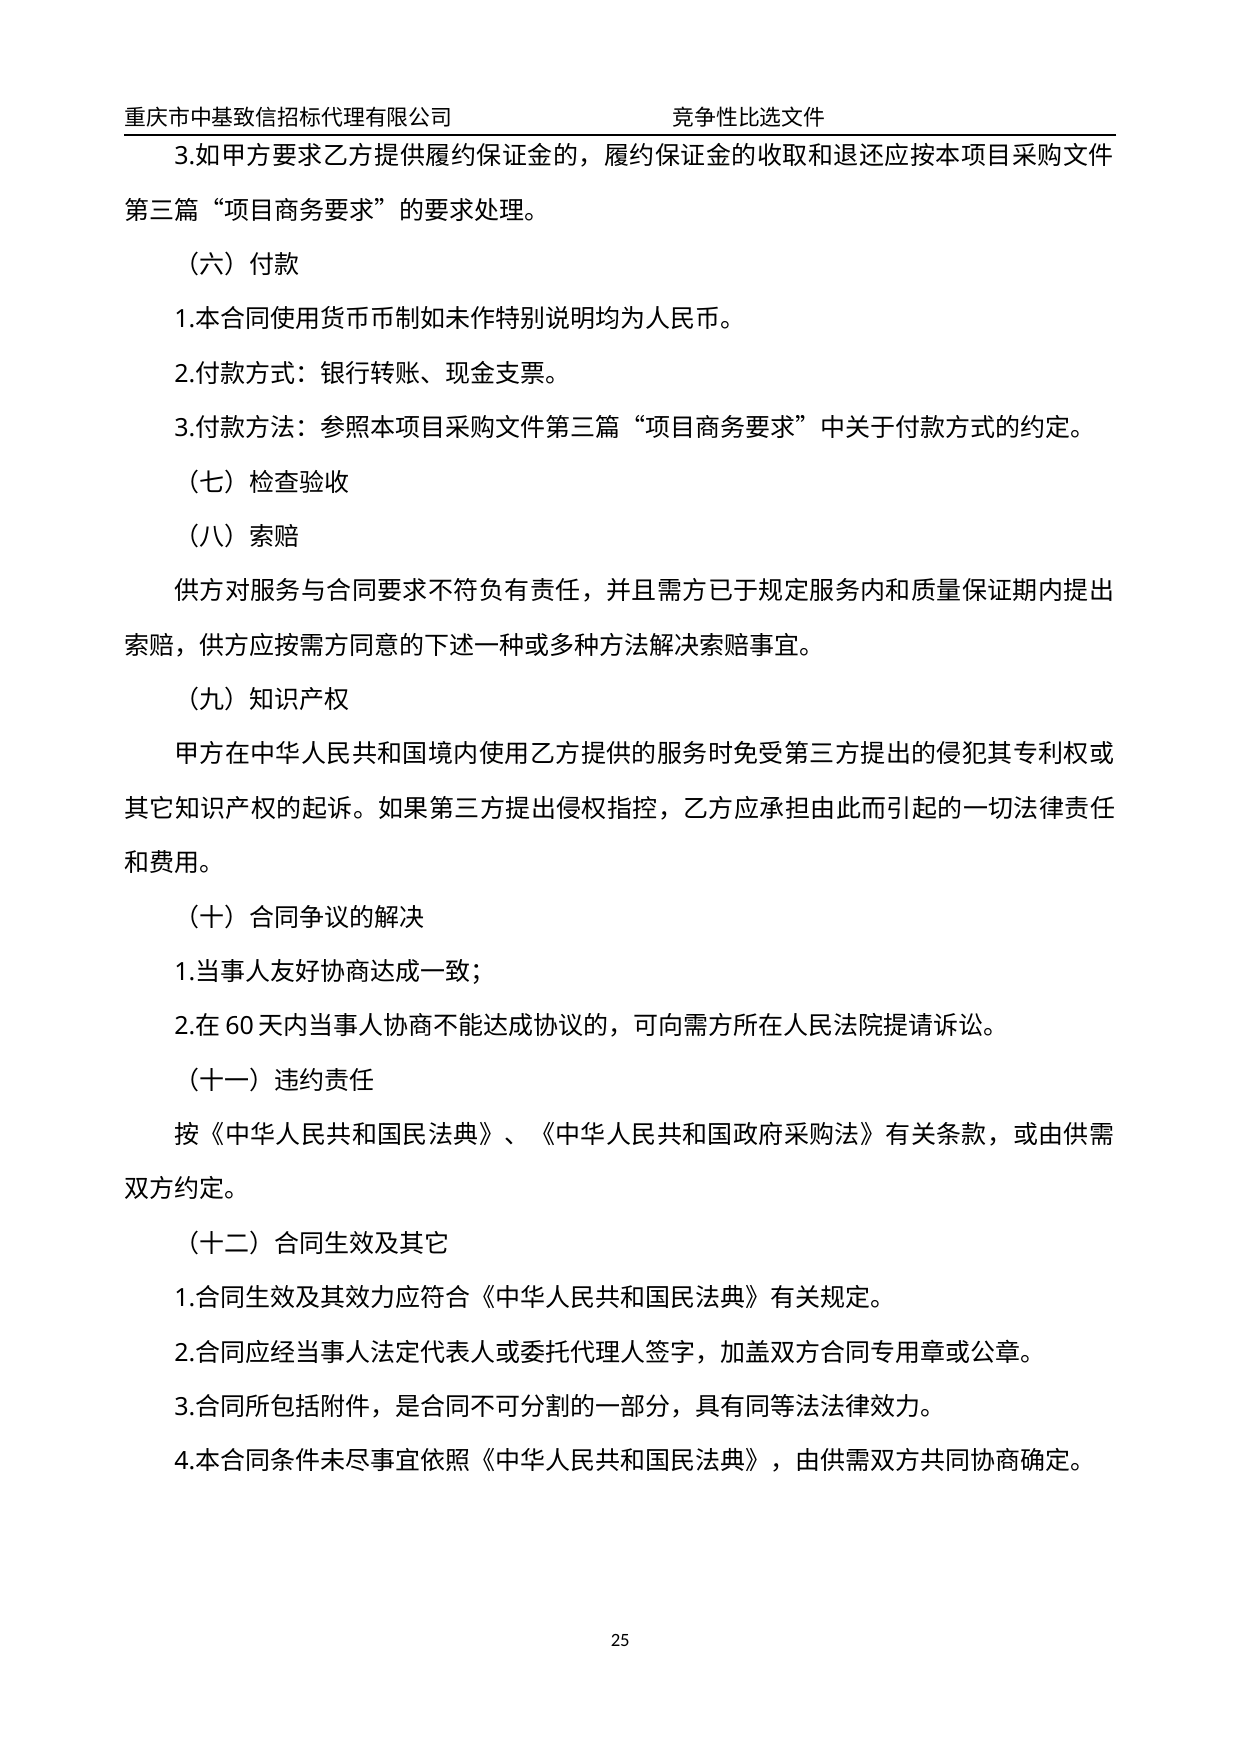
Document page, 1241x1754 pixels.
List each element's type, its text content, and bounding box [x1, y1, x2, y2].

text 2.在60天内当事人协商不能达成协议的，可向需方所在人民法院提请诉讼。 [124, 1006, 1116, 1042]
text 2.付款方式：银行转账、现金支票。 [124, 353, 1116, 389]
text 2.合同应经当事人法定代表人或委托代理人签字，加盖双方合同专用章或公章。 [124, 1332, 1116, 1368]
text （九）知识产权 [124, 679, 1116, 716]
text （十一）违约责任 [124, 1060, 1116, 1096]
text 1.本合同使用货币币制如未作特别说明均为人民币。 [124, 299, 1116, 335]
text （十）合同争议的解决 [124, 897, 1116, 933]
text （六）付款 [124, 244, 1116, 281]
text 按《中华人民共和国民法典》、《中华人民共和国政府采购法》有关条款，或由供需双方约定。 [124, 1114, 1116, 1205]
text 1.当事人友好协商达成一致； [124, 951, 1116, 988]
text （七）检查验收 [124, 462, 1116, 498]
text （八）索赔 [124, 516, 1116, 553]
text 1.合同生效及其效力应符合《中华人民共和国民法典》有关规定。 [124, 1278, 1116, 1314]
text 3.付款方法：参照本项目采购文件第三篇“项目商务要求”中关于付款方式的约定。 [124, 408, 1116, 444]
text （十二）合同生效及其它 [124, 1223, 1116, 1259]
text 4.本合同条件未尽事宜依照《中华人民共和国民法典》，由供需双方共同协商确定。 [124, 1441, 1116, 1477]
text 3.如甲方要求乙方提供履约保证金的，履约保证金的收取和退还应按本项目采购文件第三篇“项目商务要求”的要求处理。 [124, 136, 1116, 226]
text 3.合同所包括附件，是合同不可分割的一部分，具有同等法法律效力。 [124, 1386, 1116, 1423]
text 甲方在中华人民共和国境内使用乙方提供的服务时免受第三方提出的侵犯其专利权或其它知识产权的起诉。如果第三方提出侵权指控，乙方应承担由此而引起的一切法律责任和费用。 [124, 734, 1116, 879]
text 供方对服务与合同要求不符负有责任，并且需方已于规定服务内和质量保证期内提出索赔，供方应按需方同意的下述一种或多种方法解决索赔事宜。 [124, 571, 1116, 661]
